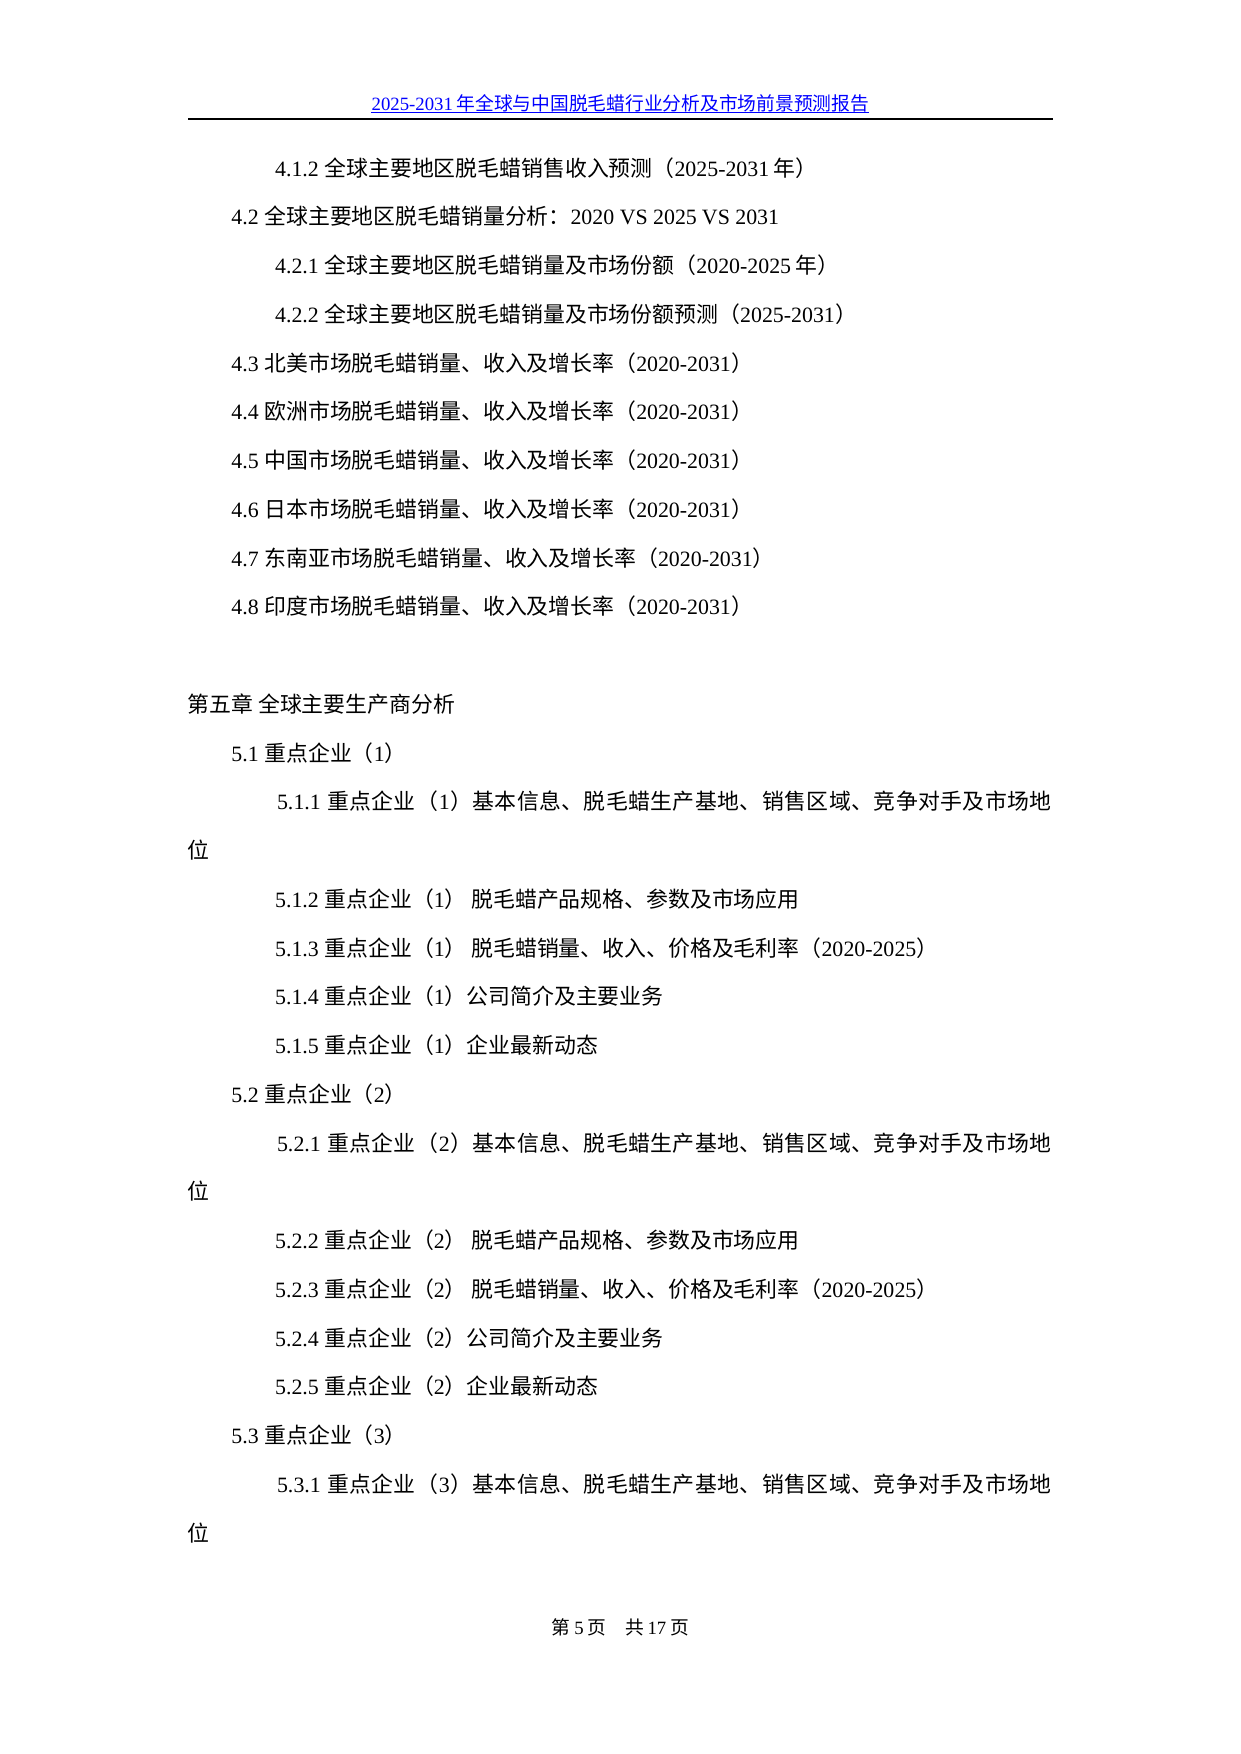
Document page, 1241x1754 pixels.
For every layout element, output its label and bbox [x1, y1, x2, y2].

text [187, 150, 1053, 1548]
